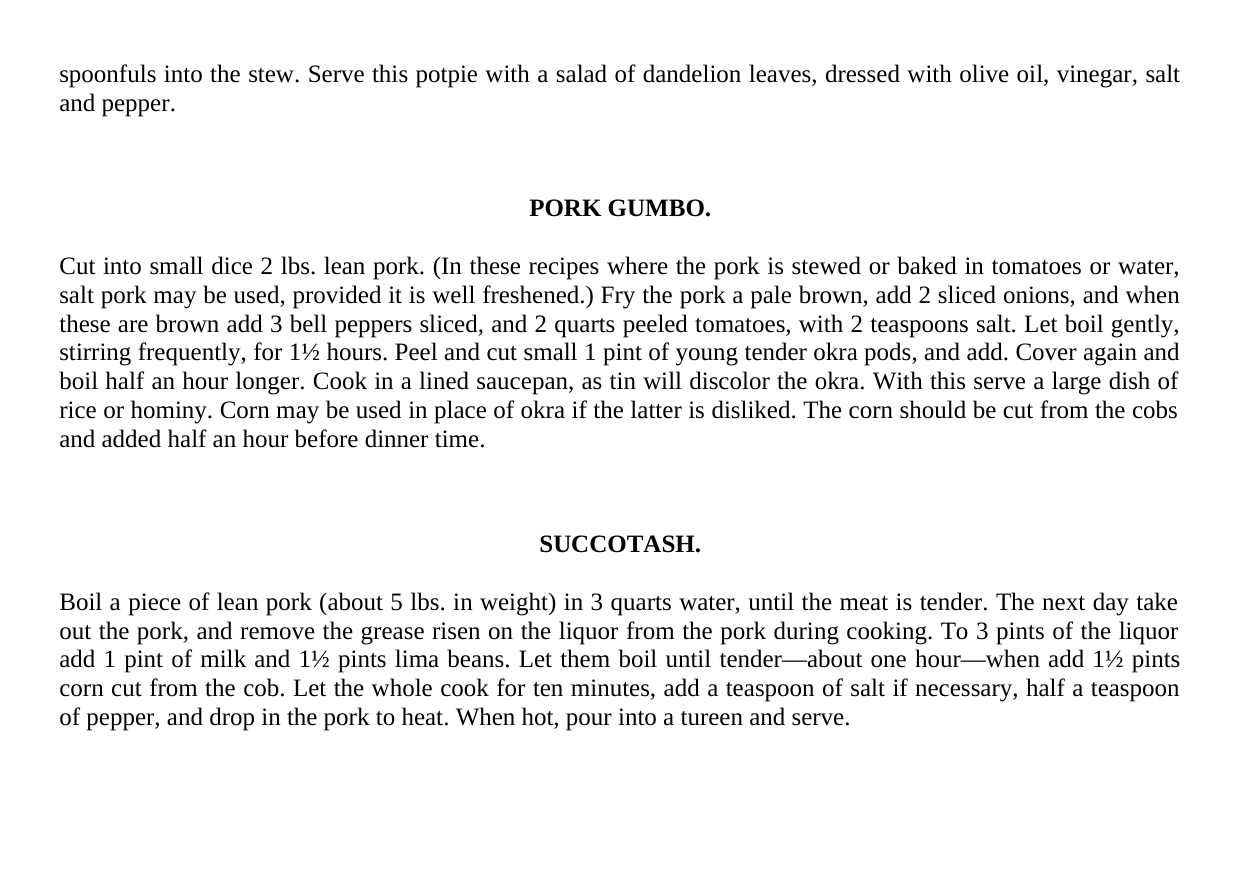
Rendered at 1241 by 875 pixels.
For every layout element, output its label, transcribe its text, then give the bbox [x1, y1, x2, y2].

text Cut into small dice 2 lbs. lean pork. (In these recipes where the pork is stewed or baked in tomatoes or water, salt pork may be used, provided it is well freshened.) Fry the pork a pale brown, add 2 sliced onions, and when these are brown add 3 bell peppers sliced, and 2 quarts peeled tomatoes, with 2 teaspoons salt. Let boil gently, stirring frequently, for 1½ hours. Peel and cut small 1 pint of young tender okra pods, and add. Cover again and boil half an hour longer. Cook in a lined saucepan, as tin will discolor the okra. With this serve a large dish of rice or hominy. Corn may be used in place of okra if the latter is disliked. The corn should be cut from the cobs and added half an hour before dinner time. [59, 251, 1181, 452]
text Boil a piece of lean pork (about 5 lbs. in weight) in 3 quarts water, until the meat is tender. The next day take out the pork, and remove the grease risen on the liquor from the pork during cooking. To 3 pints of the liquor add 1 pint of milk and 1½ pints lima beans. Let them boil until tender—about one hour—when add 1½ pints corn cut from the cob. Let the whole cook for ten minutes, add a teaspoon of salt if necessary, half a teaspoon of pepper, and drop in the pork to heat. When hot, pour into a tureen and serve. [59, 587, 1181, 731]
subtitle SUCCOTASH. [59, 529, 1181, 558]
subtitle PORK GUMBO. [59, 193, 1181, 222]
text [59, 59, 1181, 117]
